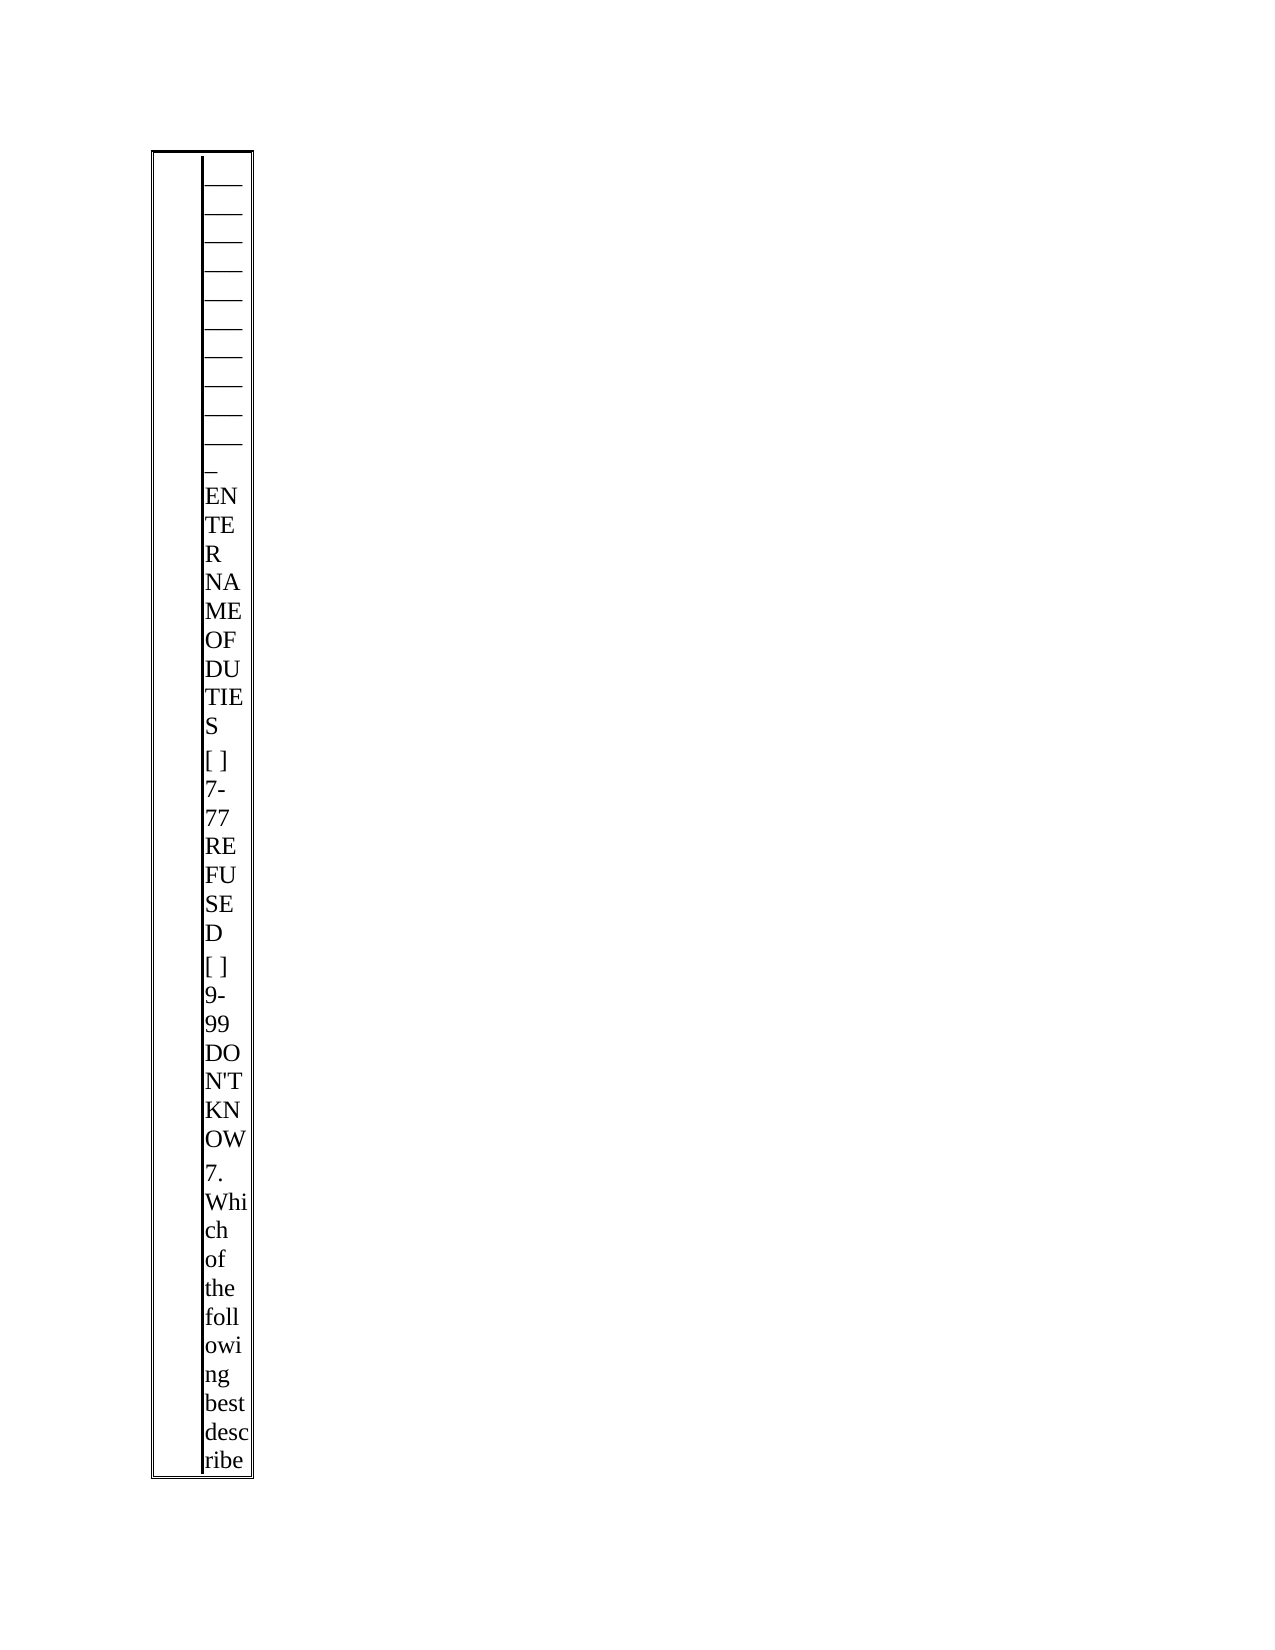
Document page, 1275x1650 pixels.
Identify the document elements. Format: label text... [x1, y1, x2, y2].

table_cell Protocol: [154, 153, 202, 1476]
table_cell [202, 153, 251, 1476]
